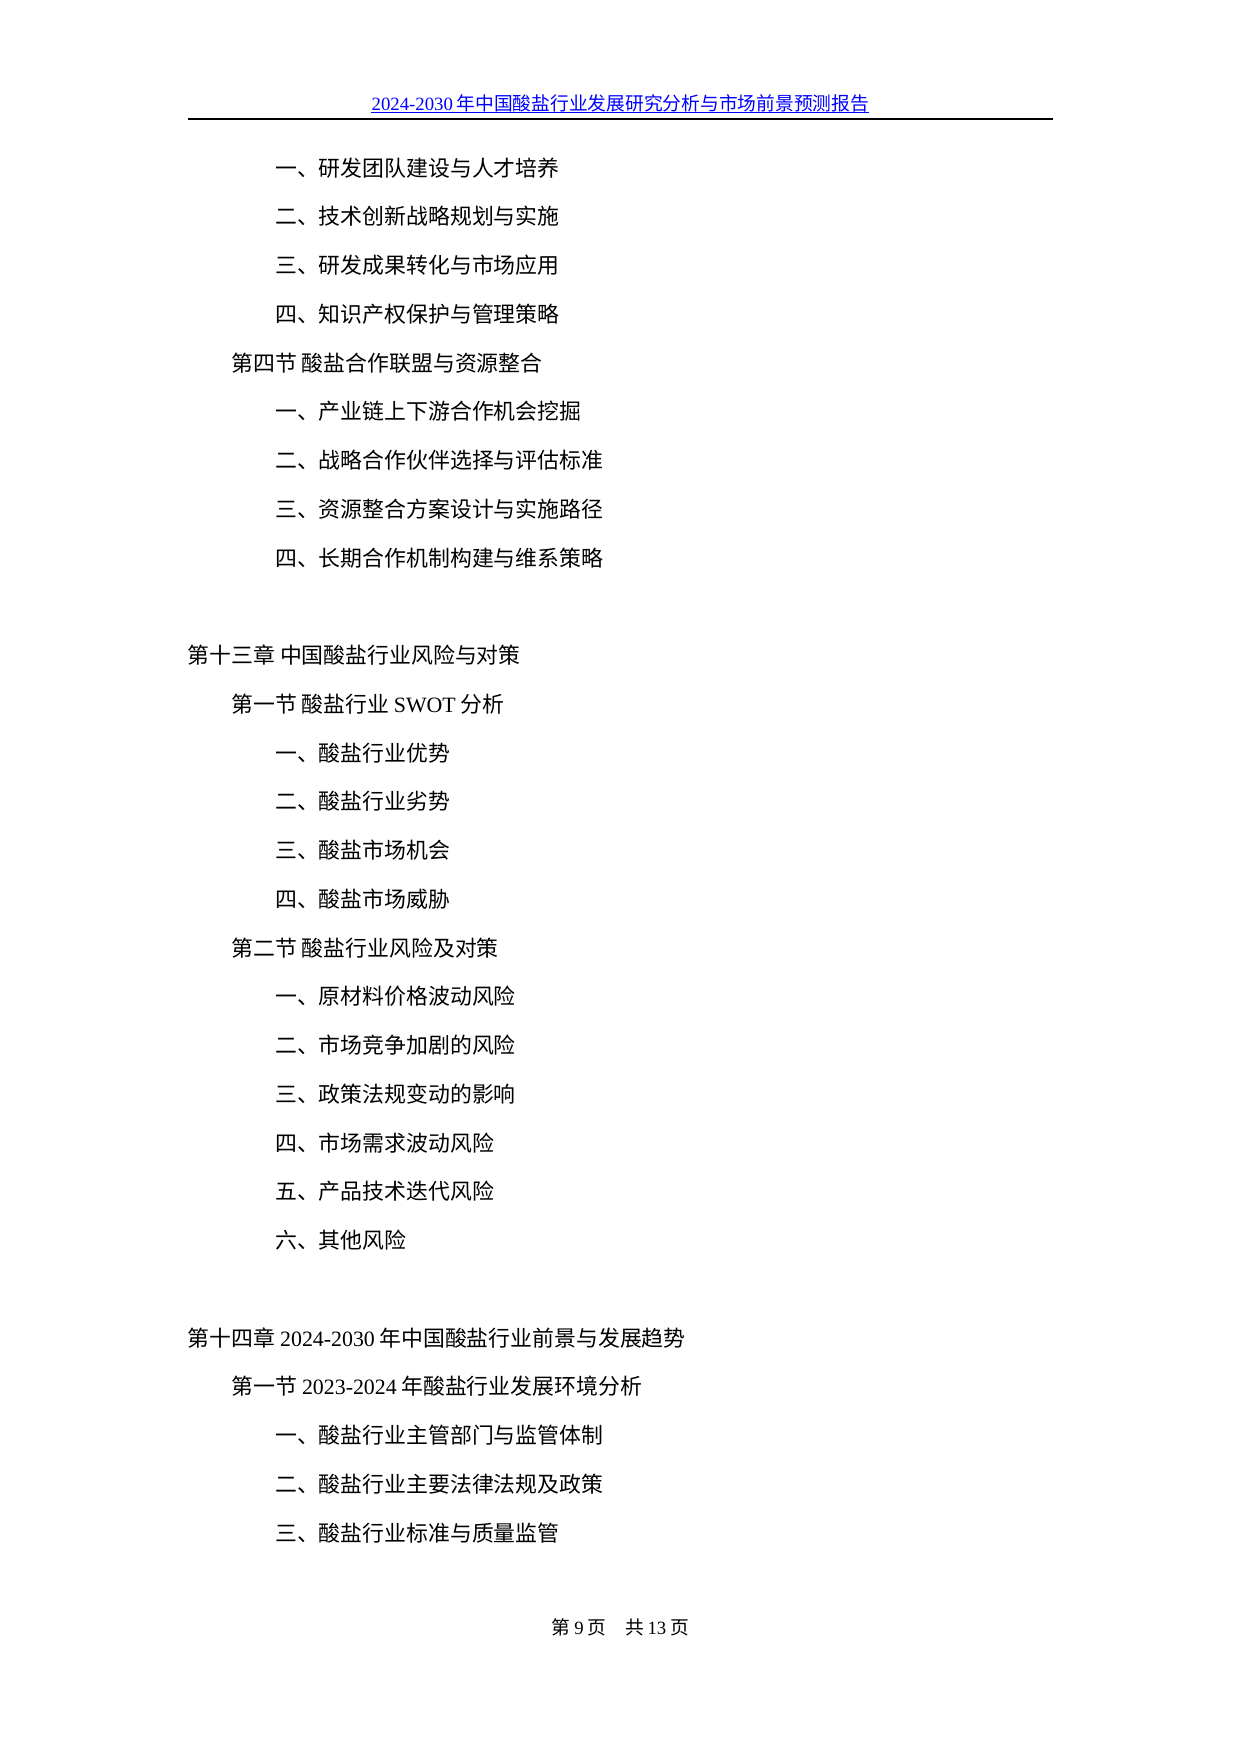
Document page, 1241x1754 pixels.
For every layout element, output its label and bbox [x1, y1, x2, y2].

text [187, 150, 1053, 1548]
